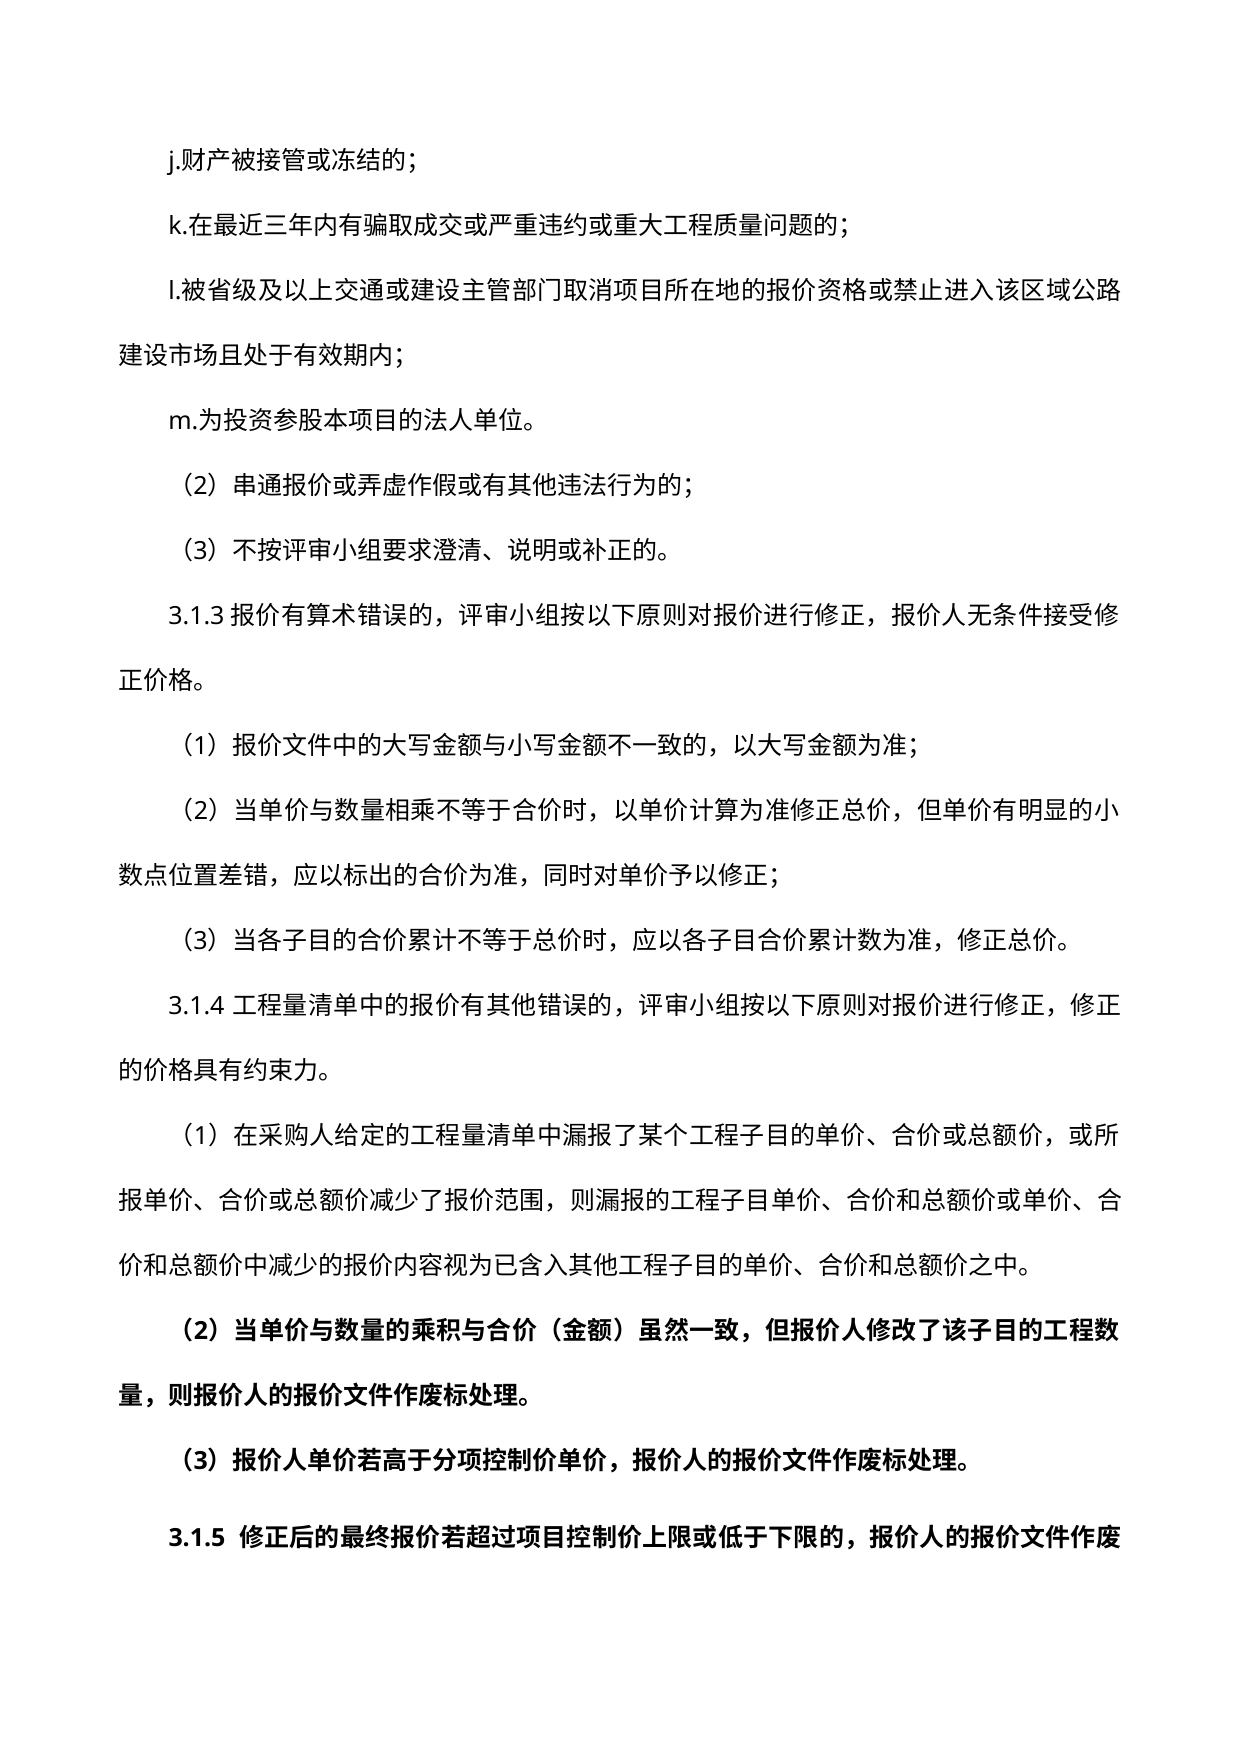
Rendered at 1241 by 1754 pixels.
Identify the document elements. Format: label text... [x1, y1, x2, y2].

text l.被省级及以上交通或建设主管部门取消项目所在地的报价资格或禁止进入该区域公路建设市场且处于有效期内； [118, 256, 1122, 386]
text （1）报价文件中的大写金额与小写金额不一致的，以大写金额为准； [118, 711, 1122, 776]
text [118, 1503, 1122, 1568]
text （2）串通报价或弄虚作假或有其他违法行为的； [118, 451, 1122, 516]
text （3）不按评审小组要求澄清、说明或补正的。 [118, 516, 1122, 581]
text 3.1.4 工程量清单中的报价有其他错误的，评审小组按以下原则对报价进行修正，修正的价格具有约束力。 [118, 971, 1122, 1101]
text j.财产被接管或冻结的； [118, 126, 1122, 191]
text 3.1.3报价有算术错误的，评审小组按以下原则对报价进行修正，报价人无条件接受修正价格。 [118, 581, 1122, 711]
text （3）当各子目的合价累计不等于总价时，应以各子目合价累计数为准，修正总价。 [118, 906, 1122, 971]
text （3）报价人单价若高于分项控制价单价，报价人的报价文件作废标处理。 [118, 1426, 1122, 1491]
text m.为投资参股本项目的法人单位。 [118, 386, 1122, 451]
text k.在最近三年内有骗取成交或严重违约或重大工程质量问题的； [118, 191, 1122, 256]
text （2）当单价与数量相乘不等于合价时，以单价计算为准修正总价，但单价有明显的小数点位置差错，应以标出的合价为准，同时对单价予以修正； [118, 776, 1122, 906]
text （2）当单价与数量的乘积与合价（金额）虽然一致，但报价人修改了该子目的工程数量，则报价人的报价文件作废标处理。 [118, 1296, 1122, 1426]
text （1）在采购人给定的工程量清单中漏报了某个工程子目的单价、合价或总额价，或所报单价、合价或总额价减少了报价范围，则漏报的工程子目单价、合价和总额价或单价、合价和总额价中减少的报价内容视为已含入其他工程子目的单价、合价和总额价之中。 [118, 1101, 1122, 1296]
